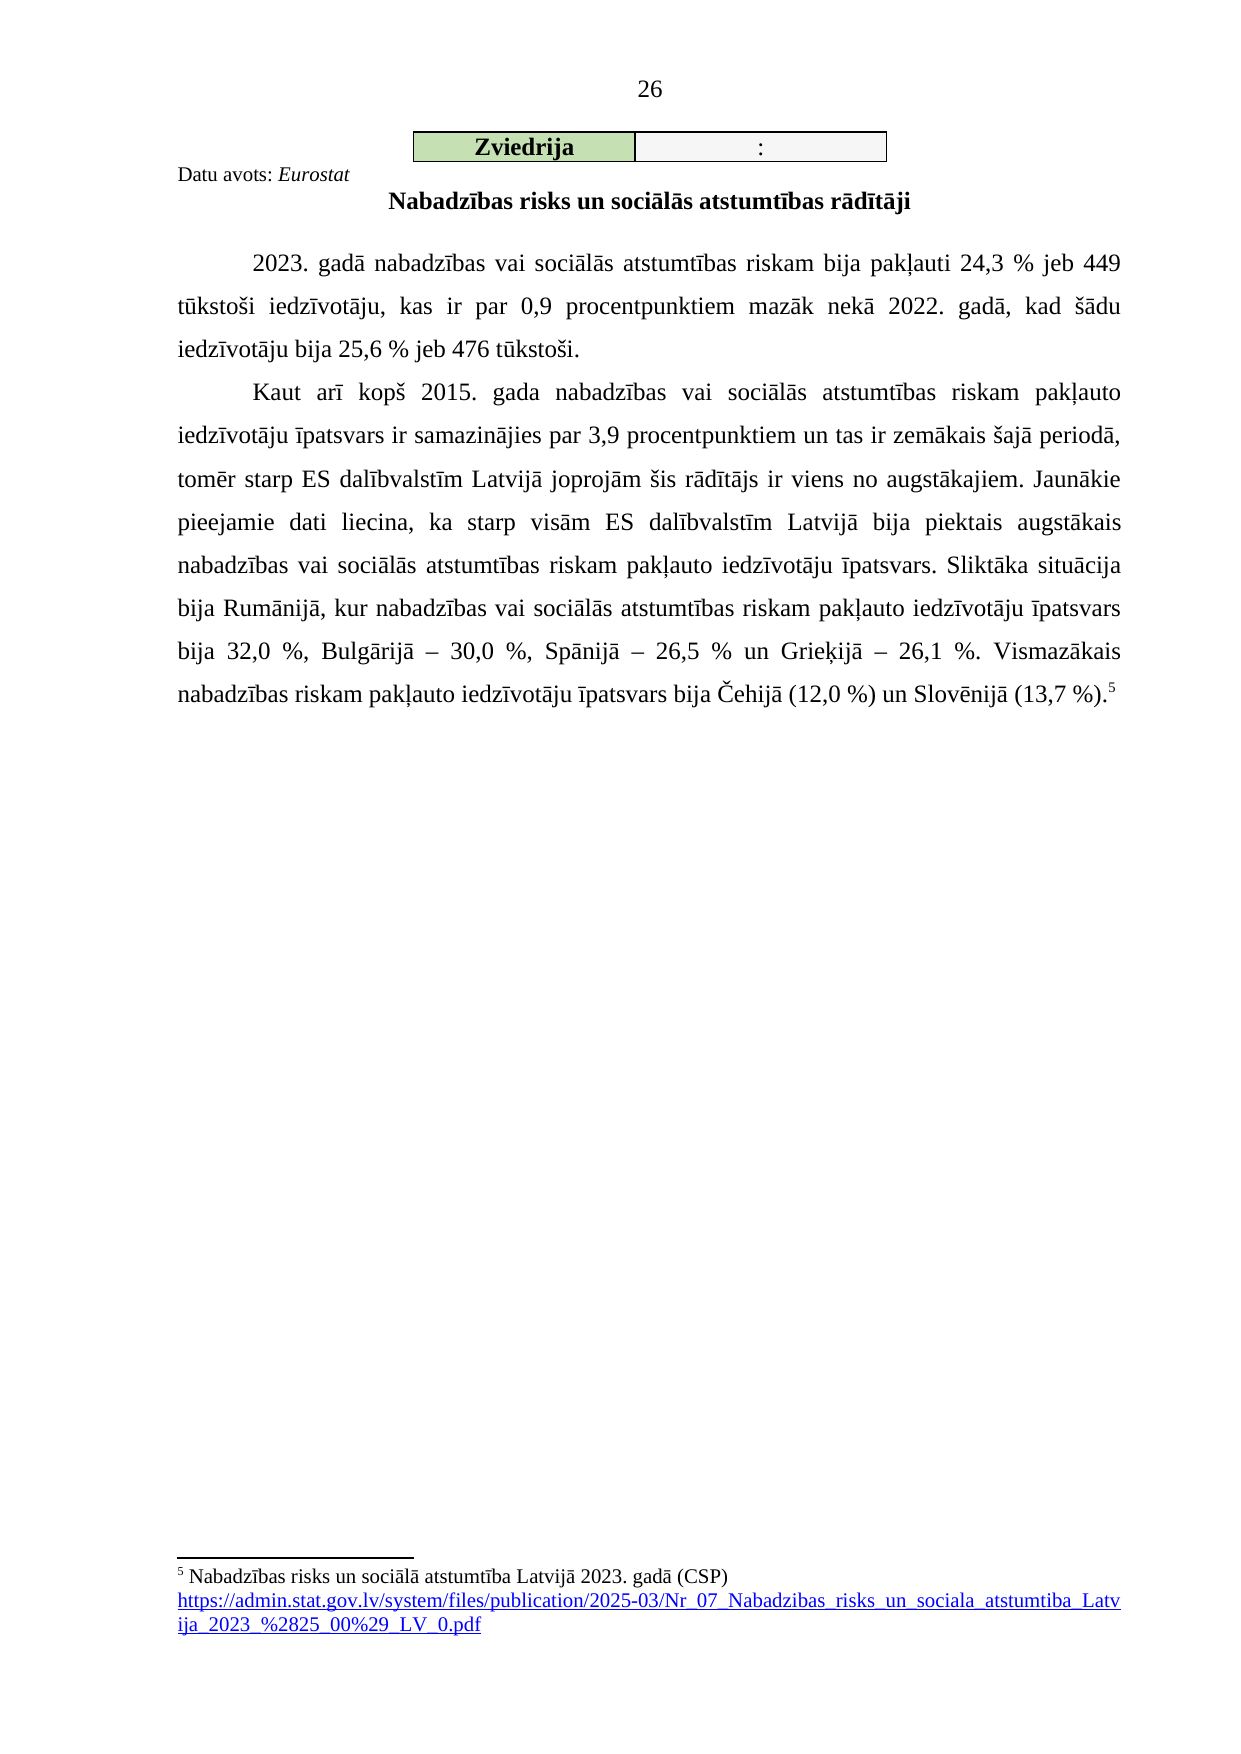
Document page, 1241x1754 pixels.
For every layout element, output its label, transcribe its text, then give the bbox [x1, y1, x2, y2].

table_cell : [636, 133, 886, 161]
table_cell Zviedrija [414, 133, 634, 161]
text 2023. gadā nabadzības vai sociālās atstumtības riskam bija pakļauti 24,3 % jeb 449 tūkstoši iedzīvotāju, kas ir par 0,9 procentpunktiem mazāk nekā 2022. gadā, kad šādu iedzīvotāju bija 25,6 % jeb 476 tūkstoši. [177, 248, 1122, 363]
text Datu avots: Eurostat [177, 162, 1122, 186]
text Nabadzības risks un sociālās atstumtības rādītāji [177, 186, 1122, 215]
text Kaut arī kopš 2015. gada nabadzības vai sociālās atstumtības riskam pakļauto iedzīvotāju īpatsvars ir samazinājies par 3,9 procentpunktiem un tas ir zemākais šajā periodā, tomēr starp ES dalībvalstīm Latvijā joprojām šis rādītājs ir viens no augstākajiem. Jaunākie pieejamie dati liecina, ka starp visām ES dalībvalstīm Latvijā bija piektais augstākais nabadzības vai sociālās atstumtības riskam pakļauto iedzīvotāju īpatsvars. Sliktāka situācija bija Rumānijā, kur nabadzības vai sociālās atstumtības riskam pakļauto iedzīvotāju īpatsvars bija 32,0 %, Bulgārijā – 30,0 %, Spānijā – 26,5 % un Grieķijā – 26,1 %. Vismazākais nabadzības riskam pakļauto iedzīvotāju īpatsvars bija Čehijā (12,0 %) un Slovēnijā (13,7 %). [177, 377, 1122, 708]
